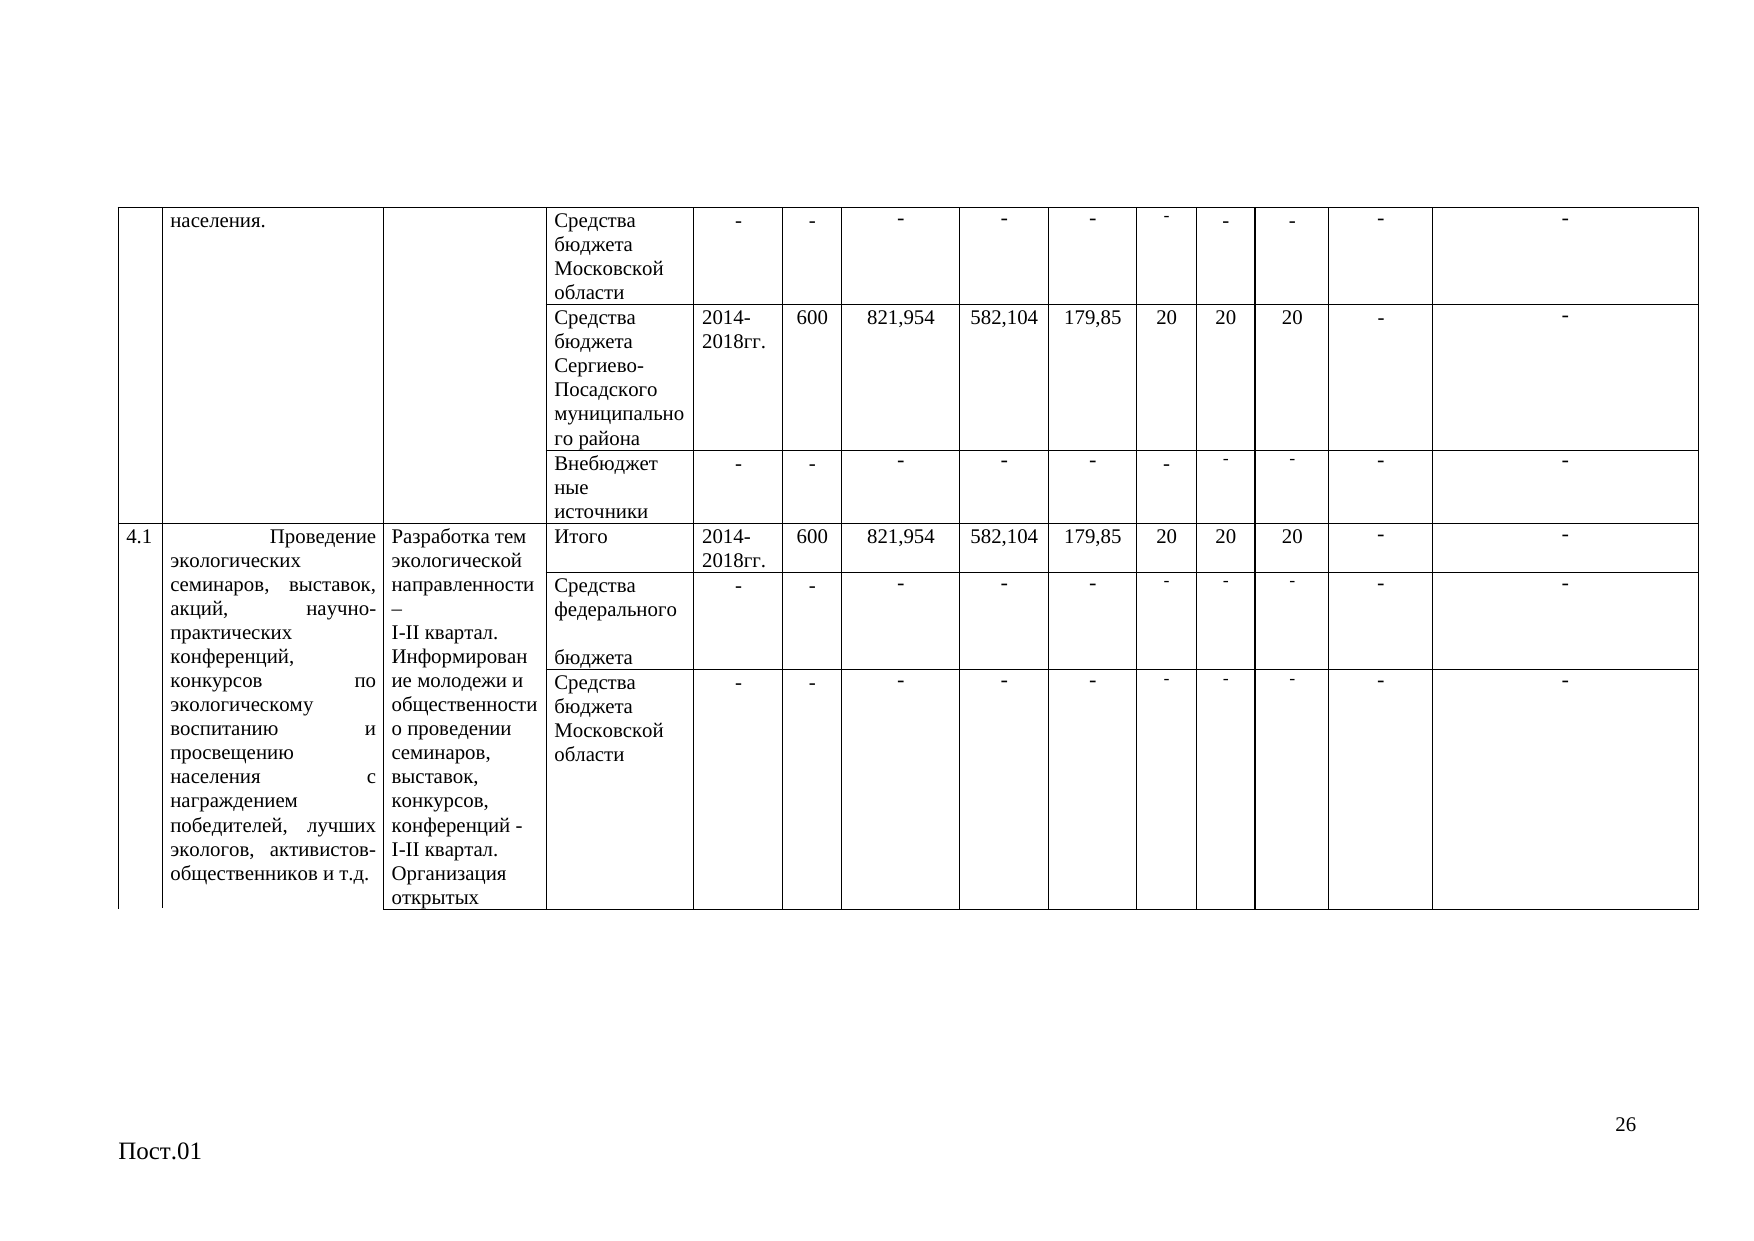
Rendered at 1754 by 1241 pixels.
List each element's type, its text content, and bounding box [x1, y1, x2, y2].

table_cell - [1329, 208, 1432, 304]
table_cell Средства федерального бюджета [547, 573, 693, 669]
table_cell - [783, 451, 841, 523]
table_cell 4.1 [119, 524, 162, 909]
table_cell 600 [783, 524, 841, 572]
table_cell - [1329, 573, 1432, 669]
table_cell - [960, 670, 1048, 909]
table_cell - [1433, 451, 1698, 523]
table_cell - [842, 451, 959, 523]
table_cell - [842, 208, 959, 304]
table_cell 20 [1137, 524, 1196, 572]
table_cell 20 [1197, 305, 1254, 449]
table_cell Итого [547, 524, 693, 572]
table_cell - [1256, 208, 1328, 304]
table_cell - [960, 451, 1048, 523]
table_cell 582,104 [960, 305, 1048, 449]
table_cell 20 [1256, 524, 1328, 572]
table_cell - [842, 670, 959, 909]
table_cell 600 [783, 305, 841, 449]
table_cell - [694, 573, 782, 669]
table_cell - [1137, 451, 1196, 523]
table_cell - [1137, 208, 1196, 304]
table_cell - [1329, 670, 1432, 909]
table_cell - [694, 208, 782, 304]
table_cell - [960, 573, 1048, 669]
table_cell - [1329, 451, 1432, 523]
table_cell - [1197, 451, 1254, 523]
table_cell Внебюджет ные источники [547, 451, 693, 523]
table_cell - [1433, 524, 1698, 572]
table_cell 179,85 [1049, 524, 1136, 572]
table_cell 2014-2018гг. [694, 305, 782, 449]
table_cell Средства бюджета Московской области [547, 670, 693, 909]
table_cell - [694, 451, 782, 523]
table_cell - [1137, 573, 1196, 669]
table_cell 20 [1256, 305, 1328, 449]
table_cell - [783, 208, 841, 304]
table_cell 2014-2018гг. [694, 524, 782, 572]
table_cell - [783, 573, 841, 669]
table_cell Средства бюджета Сергиево-Посадского муниципального района [547, 305, 693, 449]
table_cell - [783, 670, 841, 909]
table_cell - [1433, 208, 1698, 304]
table_cell - [842, 573, 959, 669]
table_cell - [1137, 670, 1196, 909]
table_cell Средства бюджета Московской области [547, 208, 693, 304]
table_cell - [1256, 670, 1328, 909]
table_cell 821,954 [842, 524, 959, 572]
table_cell - [1049, 208, 1136, 304]
table_cell 582,104 [960, 524, 1048, 572]
table_cell 179,85 [1049, 305, 1136, 449]
table_cell - [1433, 573, 1698, 669]
table_cell - [1256, 451, 1328, 523]
table_cell 20 [1137, 305, 1196, 449]
table_cell - [1049, 670, 1136, 909]
table_cell - [1049, 573, 1136, 669]
table_cell - [1197, 208, 1254, 304]
table_cell - [1049, 451, 1136, 523]
table_cell Проведение экологических семинаров, выставок, акций, научно-практических конференций, конкурсов по экологическому воспитанию и просвещению населения с награждением победителей, лучших экологов, активистов-общественников и т.д. [162, 524, 383, 909]
table_cell - [1433, 305, 1698, 449]
table_cell - [1329, 524, 1432, 572]
table_cell Разработка тем экологической направленности – I-II квартал. Информирование молодежи и общественности о проведении семинаров, выставок, конкурсов, конференций - I-II квартал. Организация открытых аукционов, в том числе, на приобретение призов и подарков лучшим участникам -II-IV квартал. Проведение акций, семинаров, выставок, конкурсов с награждением победителей, активистов-общественников –II-IV квартал. [384, 524, 546, 909]
table_cell - [1256, 573, 1328, 669]
table_cell 821,954 [842, 305, 959, 449]
table_cell 20 [1197, 524, 1254, 572]
table_cell - [1329, 305, 1432, 449]
table_cell - [1197, 670, 1254, 909]
table_cell - [1433, 670, 1698, 909]
table_cell - [960, 208, 1048, 304]
table_cell - [694, 670, 782, 909]
table_cell - [1197, 573, 1254, 669]
